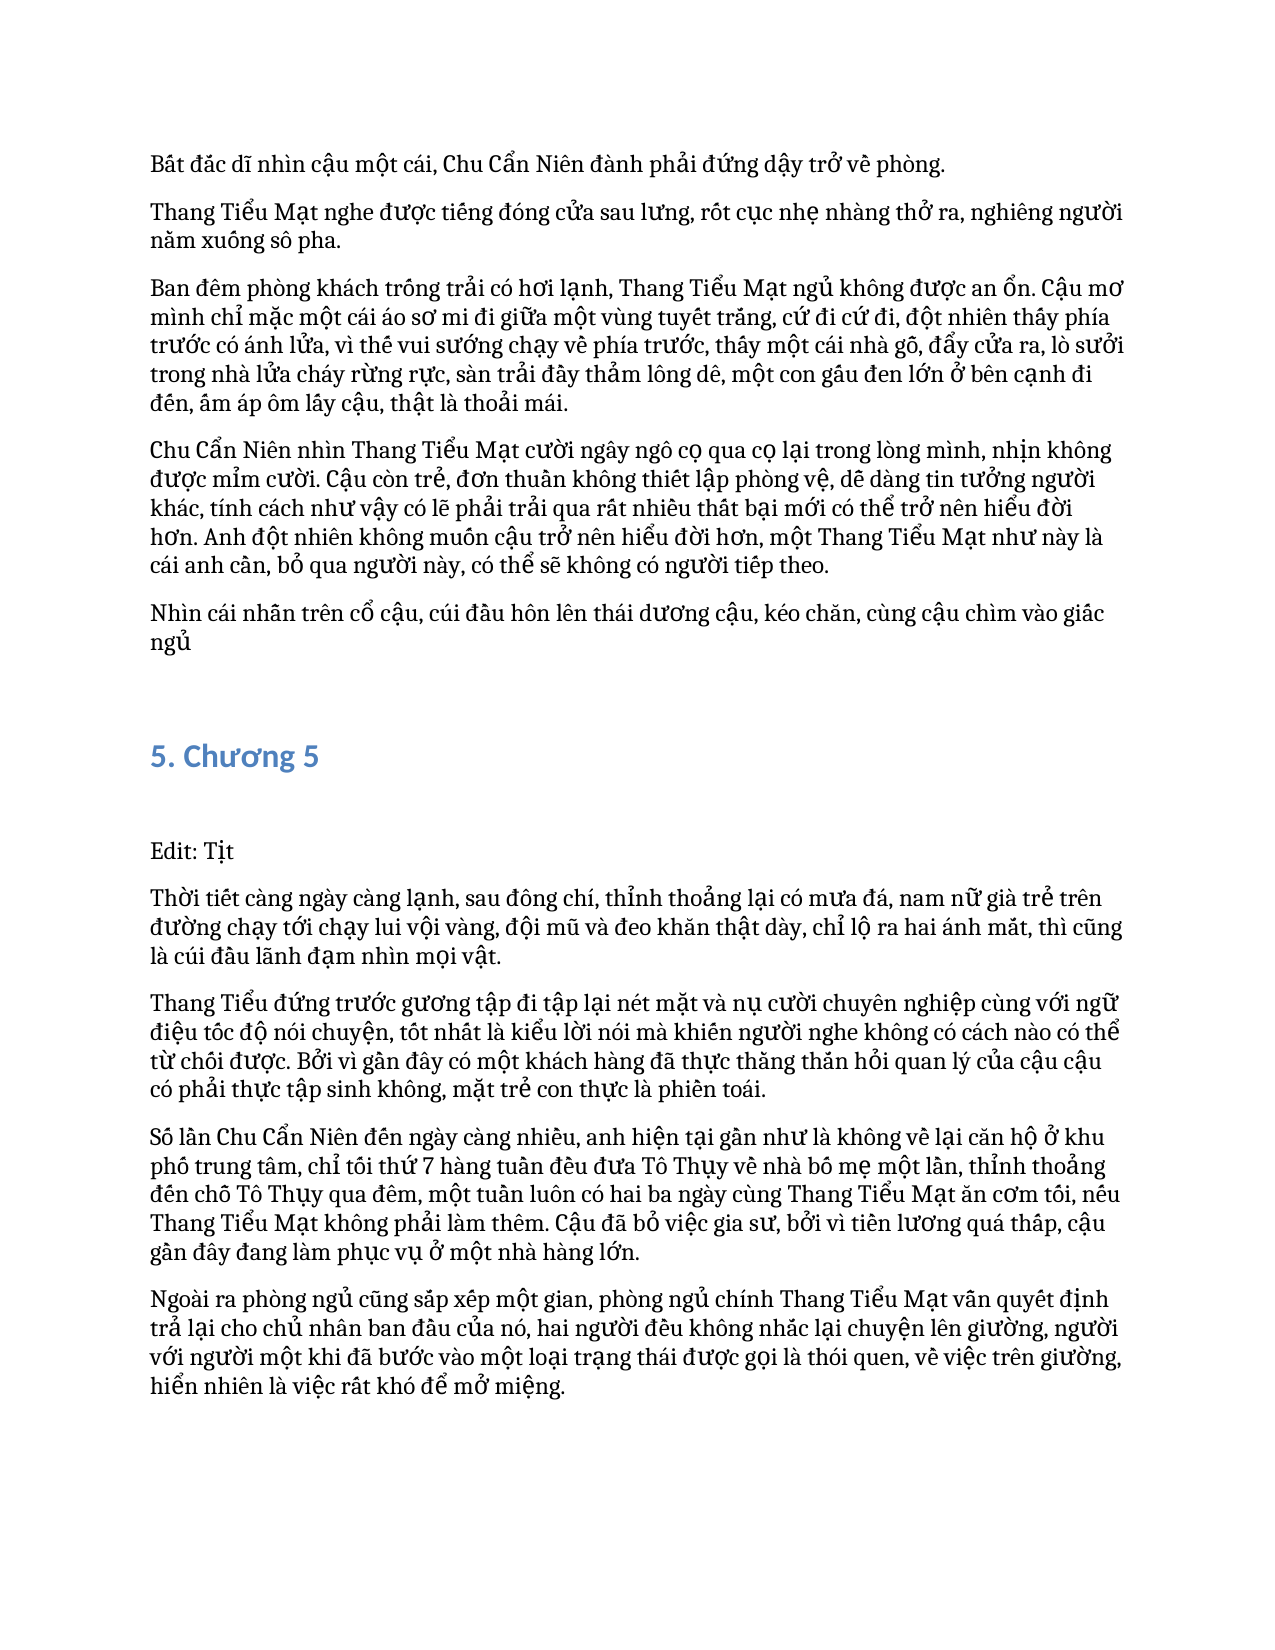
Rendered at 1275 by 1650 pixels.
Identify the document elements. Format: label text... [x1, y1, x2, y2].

text Edit: Tịt [150, 779, 1125, 865]
text Thang Tiểu Mạt nghe được tiếng đóng cửa sau lưng, rốt cục nhẹ nhàng thở ra, nghiêng người nằm xuống sô pha. [150, 197, 1125, 255]
text Chu Cẩn Niên nhìn Thang Tiểu Mạt cười ngây ngô cọ qua cọ lại trong lòng mình, nhịn không được mỉm cười. Cậu còn trẻ, đơn thuần không thiết lập phòng vệ, dễ dàng tin tưởng người khác, tính cách như vậy có lẽ phải trải qua rất nhiều thất bại mới có thể trở nên hiểu đời hơn. Anh đột nhiên không muốn cậu trở nên hiểu đời hơn, một Thang Tiểu Mạt như này là cái anh cần, bỏ qua người này, có thể sẽ không có người tiếp theo. [150, 436, 1125, 580]
text Thời tiết càng ngày càng lạnh, sau đông chí, thỉnh thoảng lại có mưa đá, nam nữ già trẻ trên đường chạy tới chạy lui vội vàng, đội mũ và đeo khăn thật dày, chỉ lộ ra hai ánh mắt, thì cũng là cúi đầu lãnh đạm nhìn mọi vật. [150, 884, 1125, 970]
text Số lần Chu Cẩn Niên đến ngày càng nhiều, anh hiện tại gần như là không về lại căn hộ ở khu phố trung tâm, chỉ tối thứ 7 hàng tuần đều đưa Tô Thụy về nhà bố mẹ một lần, thỉnh thoảng đến chỗ Tô Thụy qua đêm, một tuần luôn có hai ba ngày cùng Thang Tiểu Mạt ăn cơm tối, nếu Thang Tiểu Mạt không phải làm thêm. Cậu đã bỏ việc gia sư, bởi vì tiền lương quá thấp, cậu gần đây đang làm phục vụ ở một nhà hàng lớn. [150, 1123, 1125, 1267]
text Ngoài ra phòng ngủ cũng sắp xếp một gian, phòng ngủ chính Thang Tiểu Mạt vẫn quyết định trả lại cho chủ nhân ban đầu của nó, hai người đều không nhắc lại chuyện lên giường, người với người một khi đã bước vào một loại trạng thái được gọi là thói quen, về việc trên giường, hiển nhiên là việc rất khó để mở miệng. [150, 1285, 1125, 1400]
text Thang Tiểu đứng trước gương tập đi tập lại nét mặt và nụ cười chuyên nghiệp cùng với ngữ điệu tốc độ nói chuyện, tốt nhất là kiểu lời nói mà khiến người nghe không có cách nào có thể từ chối được. Bởi vì gần đây có một khách hàng đã thực thằng thắn hỏi quan lý của cậu cậu có phải thực tập sinh không, mặt trẻ con thực là phiền toái. [150, 989, 1125, 1104]
text Bất đắc dĩ nhìn cậu một cái, Chu Cẩn Niên đành phải đứng dậy trở về phòng. [150, 150, 1125, 179]
subtitle 5. Chương 5 [150, 734, 1125, 775]
text Nhìn cái nhẫn trên cổ cậu, cúi đầu hôn lên thái dương cậu, kéo chăn, cùng cậu chìm vào giấc ngủ [150, 599, 1125, 714]
text Ban đêm phòng khách trống trải có hơi lạnh, Thang Tiểu Mạt ngủ không được an ổn. Cậu mơ mình chỉ mặc một cái áo sơ mi đi giữa một vùng tuyết trắng, cứ đi cứ đi, đột nhiên thấy phía trước có ánh lửa, vì thế vui sướng chạy về phía trước, thấy một cái nhà gỗ, đẩy cửa ra, lò sưởi trong nhà lửa cháy rừng rực, sàn trải đầy thảm lông dê, một con gấu đen lớn ở bên cạnh đi đến, ấm áp ôm lấy cậu, thật là thoải mái. [150, 274, 1125, 417]
